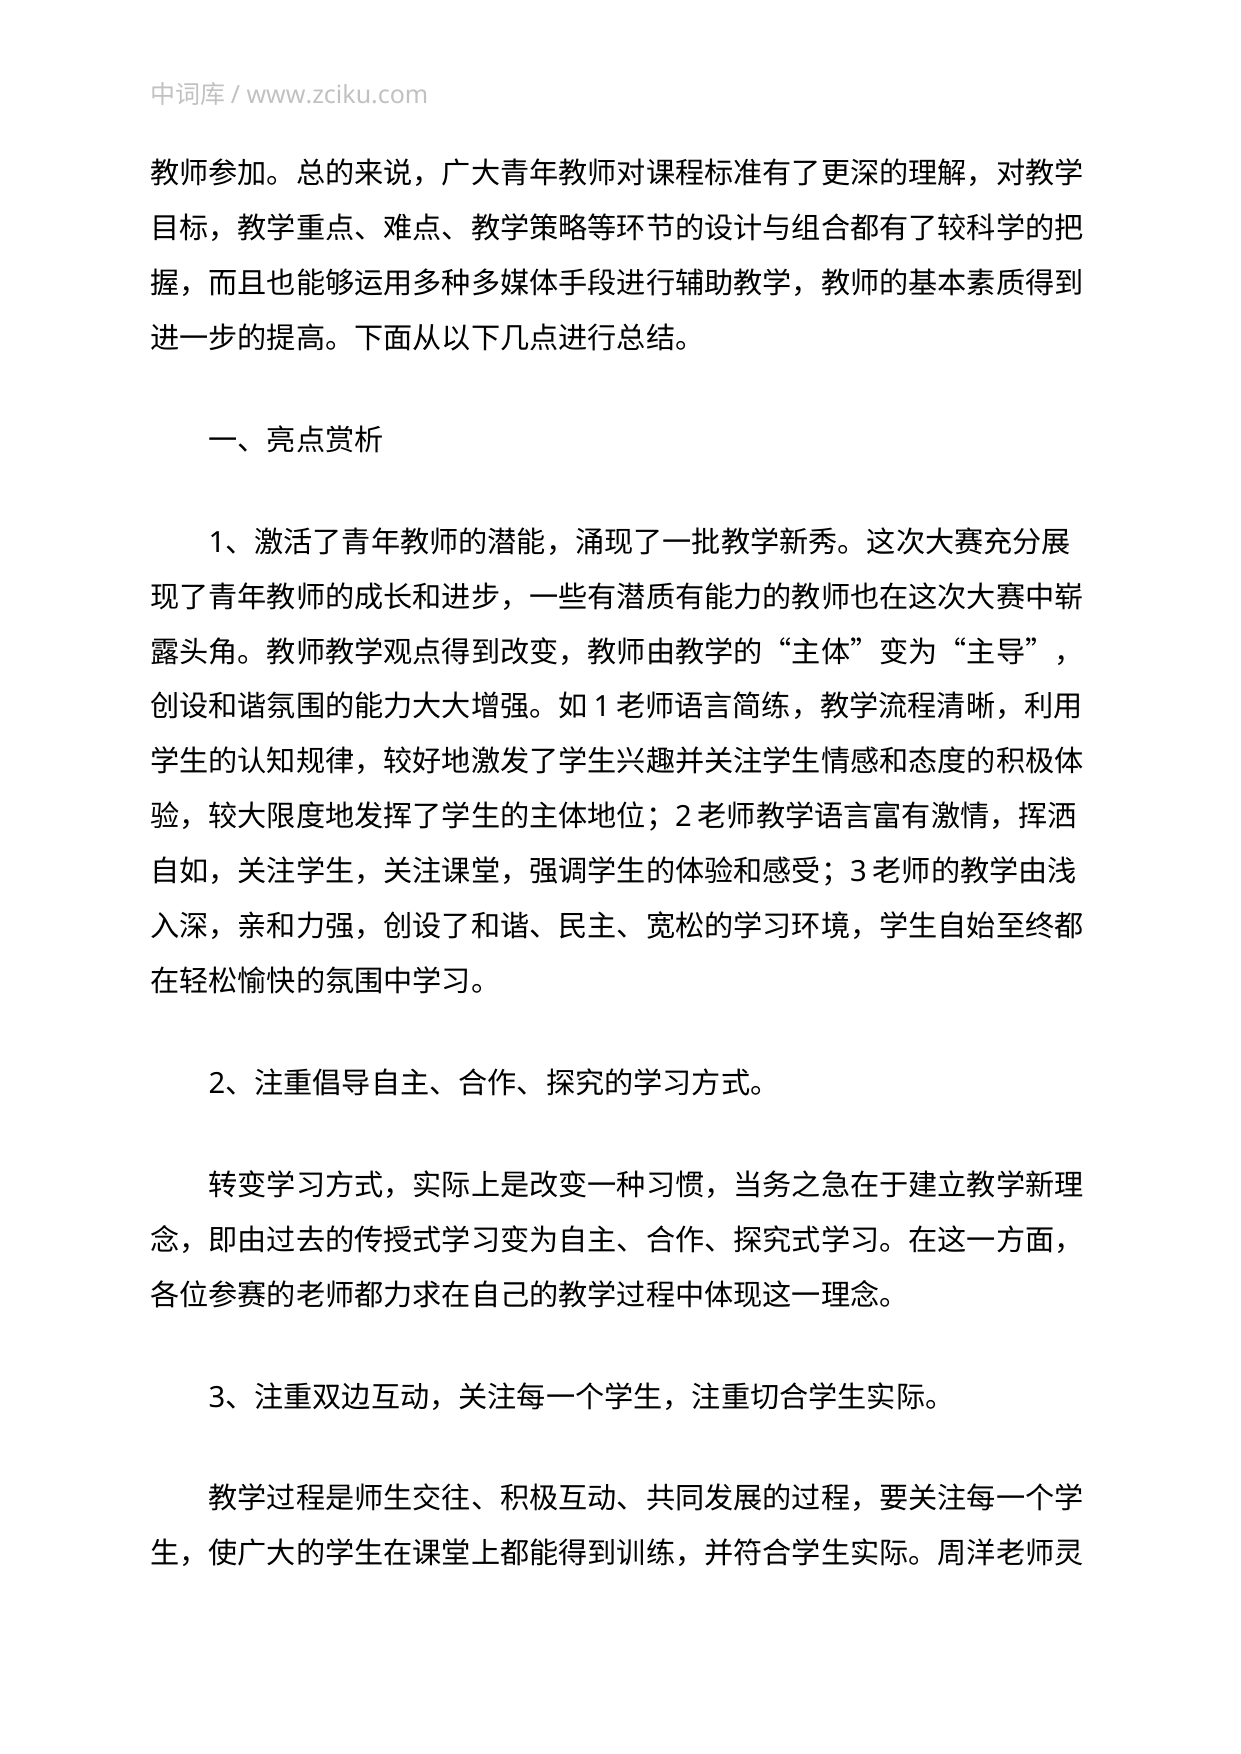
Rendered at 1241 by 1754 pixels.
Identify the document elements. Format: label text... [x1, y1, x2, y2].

text 2、注重倡导自主、合作、探究的学习方式。 [150, 1059, 1090, 1102]
text 一、亮点赏析 [150, 416, 1090, 459]
text 转变学习方式，实际上是改变一种习惯，当务之急在于建立教学新理念，即由过去的传授式学习变为自主、合作、探究式学习。在这一方面，各位参赛的老师都力求在自己的教学过程中体现这一理念。 [150, 1162, 1090, 1314]
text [150, 150, 1090, 357]
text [150, 1475, 1090, 1572]
text 1、激活了青年教师的潜能，涌现了一批教学新秀。这次大赛充分展现了青年教师的成长和进步，一些有潜质有能力的教师也在这次大赛中崭露头角。教师教学观点得到改变，教师由教学的“主体”变为“主导”，创设和谐氛围的能力大大增强。如1老师语言简练，教学流程清晰，利用学生的认知规律，较好地激发了学生兴趣并关注学生情感和态度的积极体验，较大限度地发挥了学生的主体地位；2老师教学语言富有激情，挥洒自如，关注学生，关注课堂，强调学生的体验和感受；3老师的教学由浅入深，亲和力强，创设了和谐、民主、宽松的学习环境，学生自始至终都在轻松愉快的氛围中学习。 [150, 518, 1090, 1000]
text 3、注重双边互动，关注每一个学生，注重切合学生实际。 [150, 1373, 1090, 1416]
